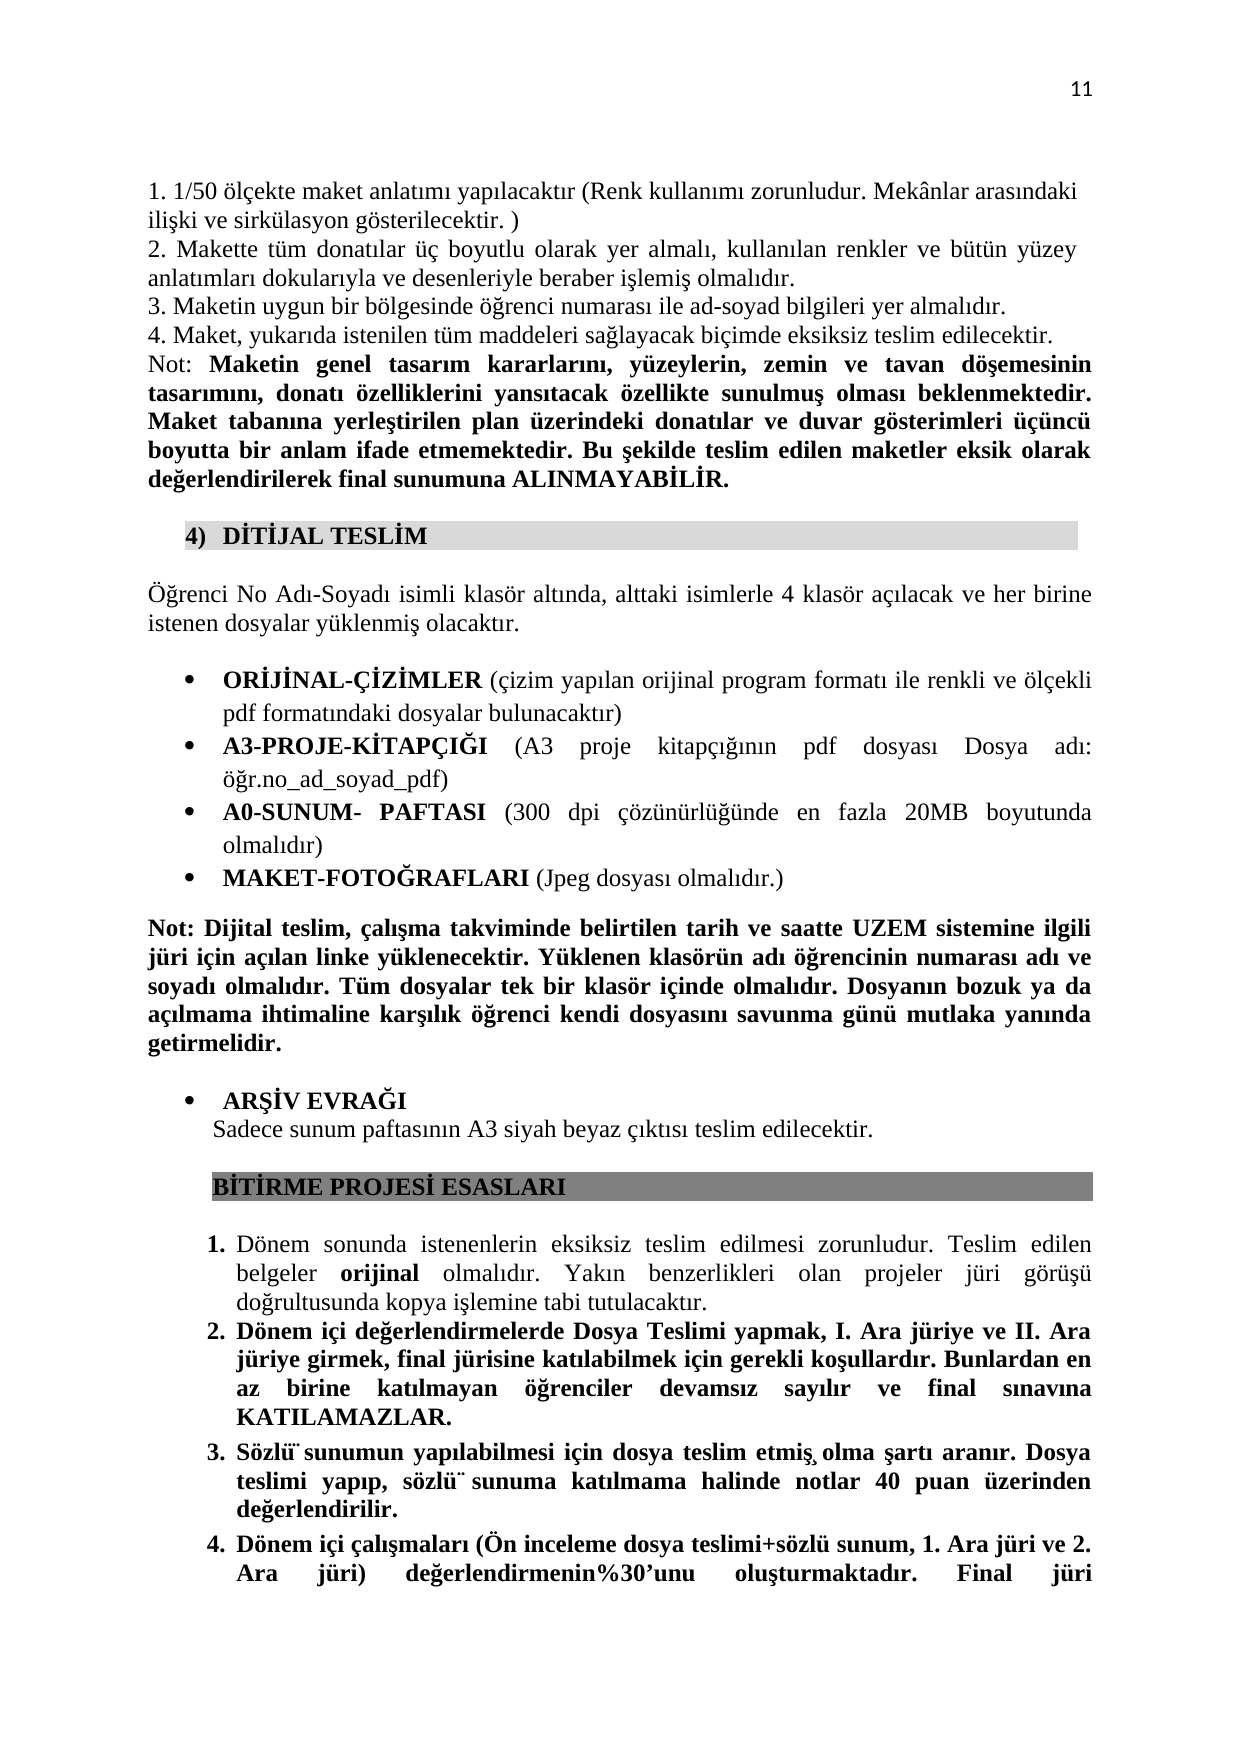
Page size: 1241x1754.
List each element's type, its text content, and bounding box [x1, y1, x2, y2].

list A3-PROJE-KİTAPÇIĞI (A3 proje kitapçığının pdf dosyası Dosya adı: öğr.no_ad_soyad_pdf) [185, 731, 1093, 793]
list DİTİJAL TESLİM [185, 521, 1078, 550]
subtitle Not: Maketin genel tasarım kararlarını, yüzeylerin, zemin ve tavan döşemesinin tasarımını, donatı özelliklerini yansıtacak özellikte sunulmuş olması beklenmektedir. Maket tabanına yerleştirilen plan üzerindeki donatılar ve duvar gösterimleri üçüncü boyutta bir anlam ifade etmemektedir. Bu şekilde teslim edilen maketler eksik olarak değerlendirilerek final sunumuna ALINMAYABİLİR. [148, 349, 1093, 493]
subtitle Dönem içi değerlendirmelerde Dosya Teslimi yapmak, I. Ara jüriye ve II. Ara jüriye girmek, final jürisine katılabilmek için gerekli koşullardır. Bunlardan en az birine katılmayan öğrenciler devamsız sayılır ve final sınavına KATILAMAZLAR. [207, 1316, 1093, 1431]
list Dönem sonunda istenenlerin eksiksiz teslim edilmesi zorunludur. Teslim edilen belgeler orijinal olmalıdır. Yakın benzerlikleri olan projeler jüri görüşü doğrultusunda kopya işlemine tabi tutulacaktır. [207, 1229, 1093, 1316]
list ARŞİV EVRAĞI [185, 1086, 1093, 1114]
subtitle Not: Dijital teslim, çalışma takviminde belirtilen tarih ve saatte UZEM sistemine ilgili jüri için açılan linke yüklenecektir. Yüklenen klasörün adı öğrencinin numarası adı ve soyadı olmalıdır. Tüm dosyalar tek bir klasör içinde olmalıdır. Dosyanın bozuk ya da açılmama ihtimaline karşılık öğrenci kendi dosyasını savunma günü mutlaka yanında getirmelidir. [148, 913, 1093, 1057]
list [207, 1529, 1093, 1587]
text 1. 1/50 ölçekte maket anlatımı yapılacaktır (Renk kullanımı zorunludur. Mekânlar arasındaki ilişki ve sirkülasyon gösterilecektir. ) [148, 176, 1078, 234]
list Sözlü̈ sunumun yapılabilmesi için dosya teslim etmiş̧ olma şartı aranır. Dosya teslimi yapıp, sözlü̈ sunuma katılmama halinde notlar 40 puan üzerinden değerlendirilir. [207, 1437, 1093, 1523]
list MAKET-FOTOĞRAFLARI (Jpeg dosyası olmalıdır.) [185, 863, 1093, 892]
text BİTİRME PROJESİ ESASLARI [212, 1172, 1093, 1201]
list A0-SUNUM- PAFTASI (300 dpi çözünürlüğünde en fazla 20MB boyutunda olmalıdır) [185, 797, 1093, 859]
text Öğrenci No Adı-Soyadı isimli klasör altında, alttaki isimlerle 4 klasör açılacak ve her birine istenen dosyalar yüklenmiş olacaktır. [148, 579, 1093, 636]
text Sadece sunum paftasının A3 siyah beyaz çıktısı teslim edilecektir. [212, 1114, 1026, 1143]
text 4. Maket, yukarıda istenilen tüm maddeleri sağlayacak biçimde eksiksiz teslim edilecektir. [148, 320, 1078, 349]
list ORİJİNAL-ÇİZİMLER (çizim yapılan orijinal program formatı ile renkli ve ölçekli pdf formatındaki dosyalar bulunacaktır) [185, 665, 1093, 727]
text 3. Maketin uygun bir bölgesinde öğrenci numarası ile ad-soyad bilgileri yer almalıdır. [148, 291, 1078, 320]
text 2. Makette tüm donatılar üç boyutlu olarak yer almalı, kullanılan renkler ve bütün yüzey anlatımları dokularıyla ve desenleriyle beraber işlemiş olmalıdır. [148, 234, 1078, 291]
